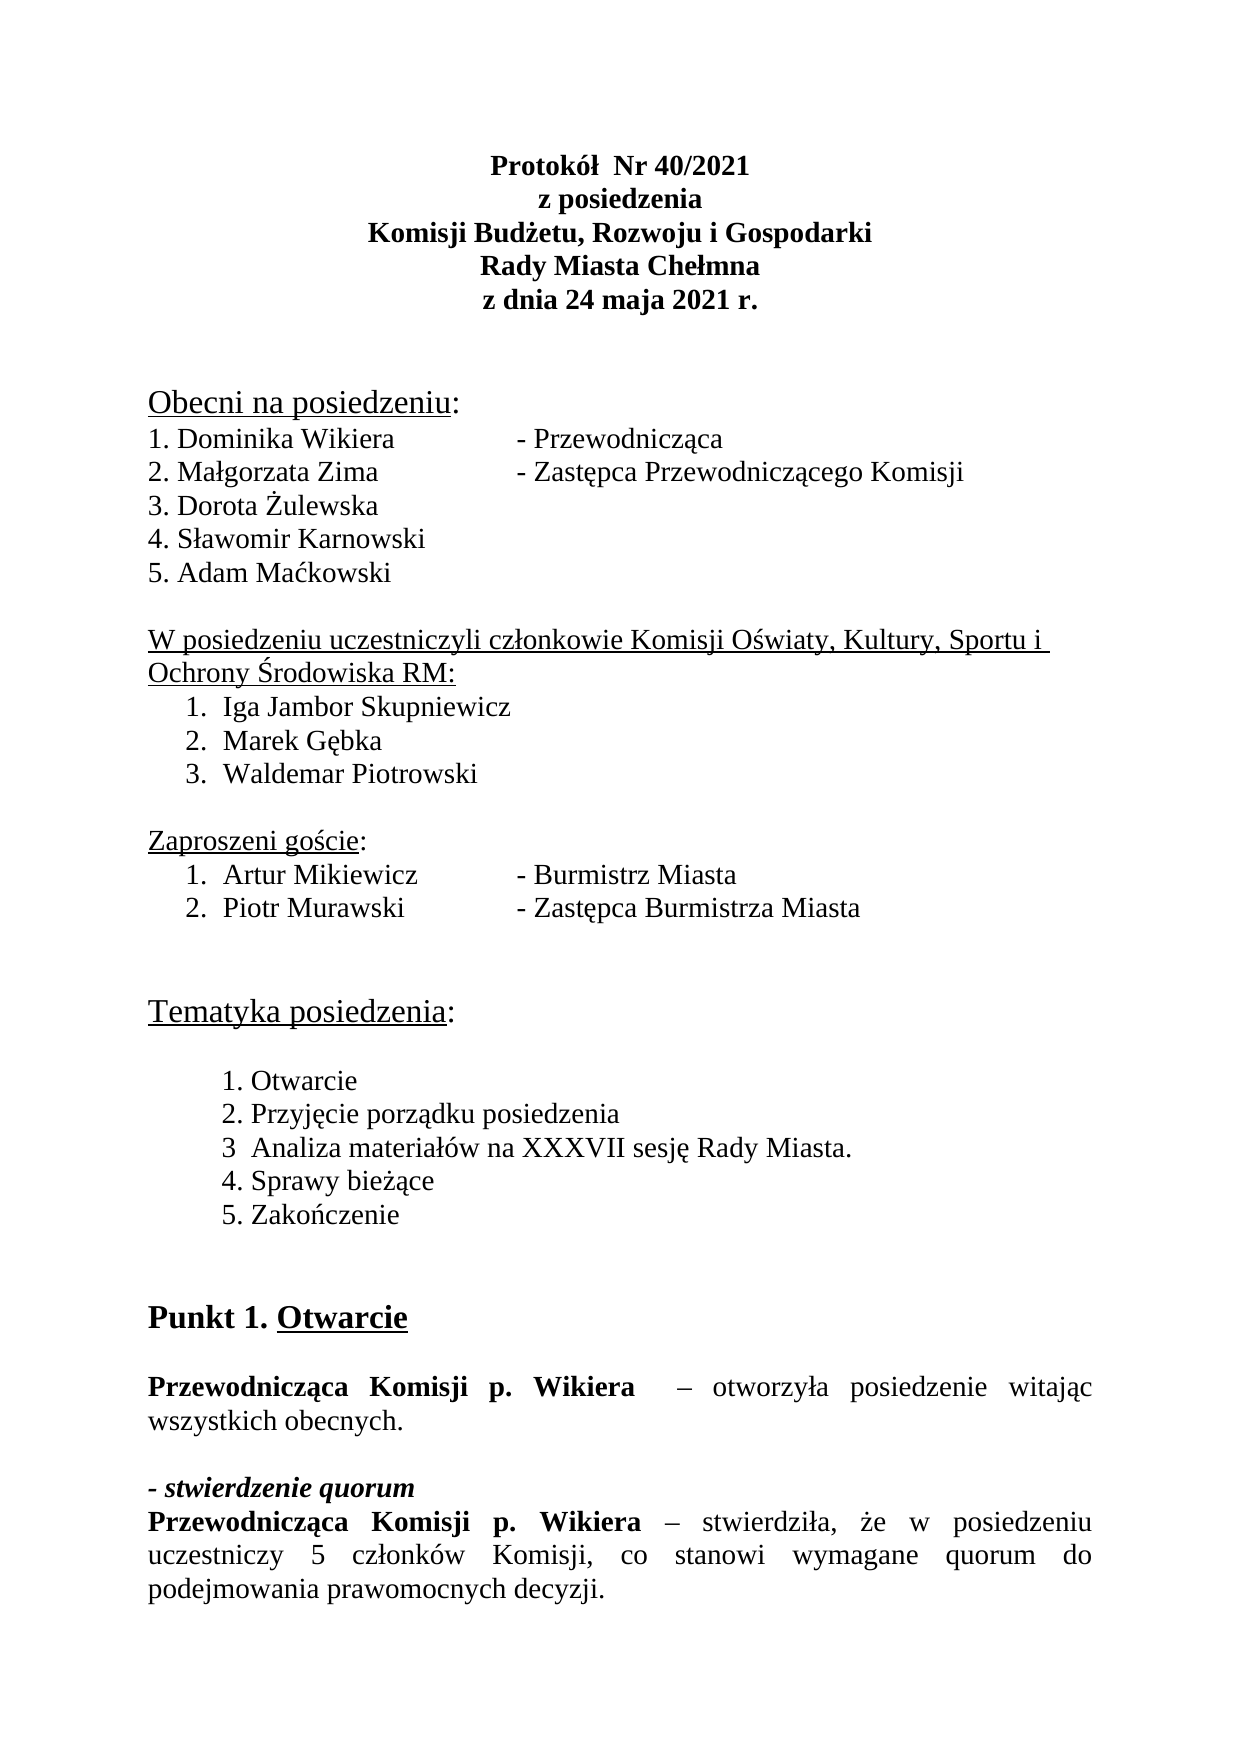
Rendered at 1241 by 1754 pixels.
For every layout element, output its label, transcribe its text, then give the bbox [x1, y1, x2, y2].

text 4. Sławomir Karnowski [148, 521, 1093, 555]
text Tematyka posiedzenia: [148, 991, 1093, 1029]
text Rady Miasta Chełmna [148, 248, 1093, 282]
list Artur Mikiewicz - Burmistrz Miasta [185, 857, 1093, 890]
text z dnia 24 maja 2021 r. [148, 282, 1093, 315]
text 1. Otwarcie [148, 1063, 1093, 1096]
text 2. Przyjęcie porządku posiedzenia [148, 1096, 1093, 1130]
text Przewodnicząca Komisji p. Wikiera – stwierdziła, że w posiedzeniu uczestniczy 5 członków Komisji, co stanowi wymagane quorum do podejmowania prawomocnych decyzji. [148, 1504, 1093, 1604]
text Zaproszeni goście: [148, 823, 1093, 857]
text Punkt 1. Otwarcie [148, 1298, 1093, 1336]
text W posiedzeniu uczestniczyli członkowie Komisji Oświaty, Kultury, Sportu i Ochrony Środowiska RM: [148, 622, 1093, 689]
text 5. Zakończenie [148, 1197, 1093, 1231]
text 3 Analiza materiałów na XXXVII sesję Rady Miasta. [148, 1130, 1093, 1163]
text 5. Adam Maćkowski [148, 555, 1093, 588]
text 1. Dominika Wikiera - Przewodnicząca [148, 421, 1093, 454]
text 2. Małgorzata Zima - Zastępca Przewodniczącego Komisji [148, 454, 1093, 488]
text 4. Sprawy bieżące [148, 1163, 1093, 1197]
text - stwierdzenie quorum [148, 1470, 1093, 1504]
text 3. Dorota Żulewska [148, 488, 1093, 521]
text z posiedzenia [148, 181, 1093, 215]
text Przewodnicząca Komisji p. Wikiera – otworzyła posiedzenie witając wszystkich obecnych. [148, 1369, 1093, 1437]
text Obecni na posiedzeniu: [148, 382, 1093, 421]
text Komisji Budżetu, Rozwoju i Gospodarki [148, 215, 1093, 248]
list Piotr Murawski - Zastępca Burmistrza Miasta [185, 890, 1093, 924]
text Protokół Nr 40/2021 [148, 148, 1093, 181]
list Marek Gębka [185, 723, 1093, 756]
list Iga Jambor Skupniewicz [185, 689, 1093, 723]
list Waldemar Piotrowski [185, 756, 1093, 790]
